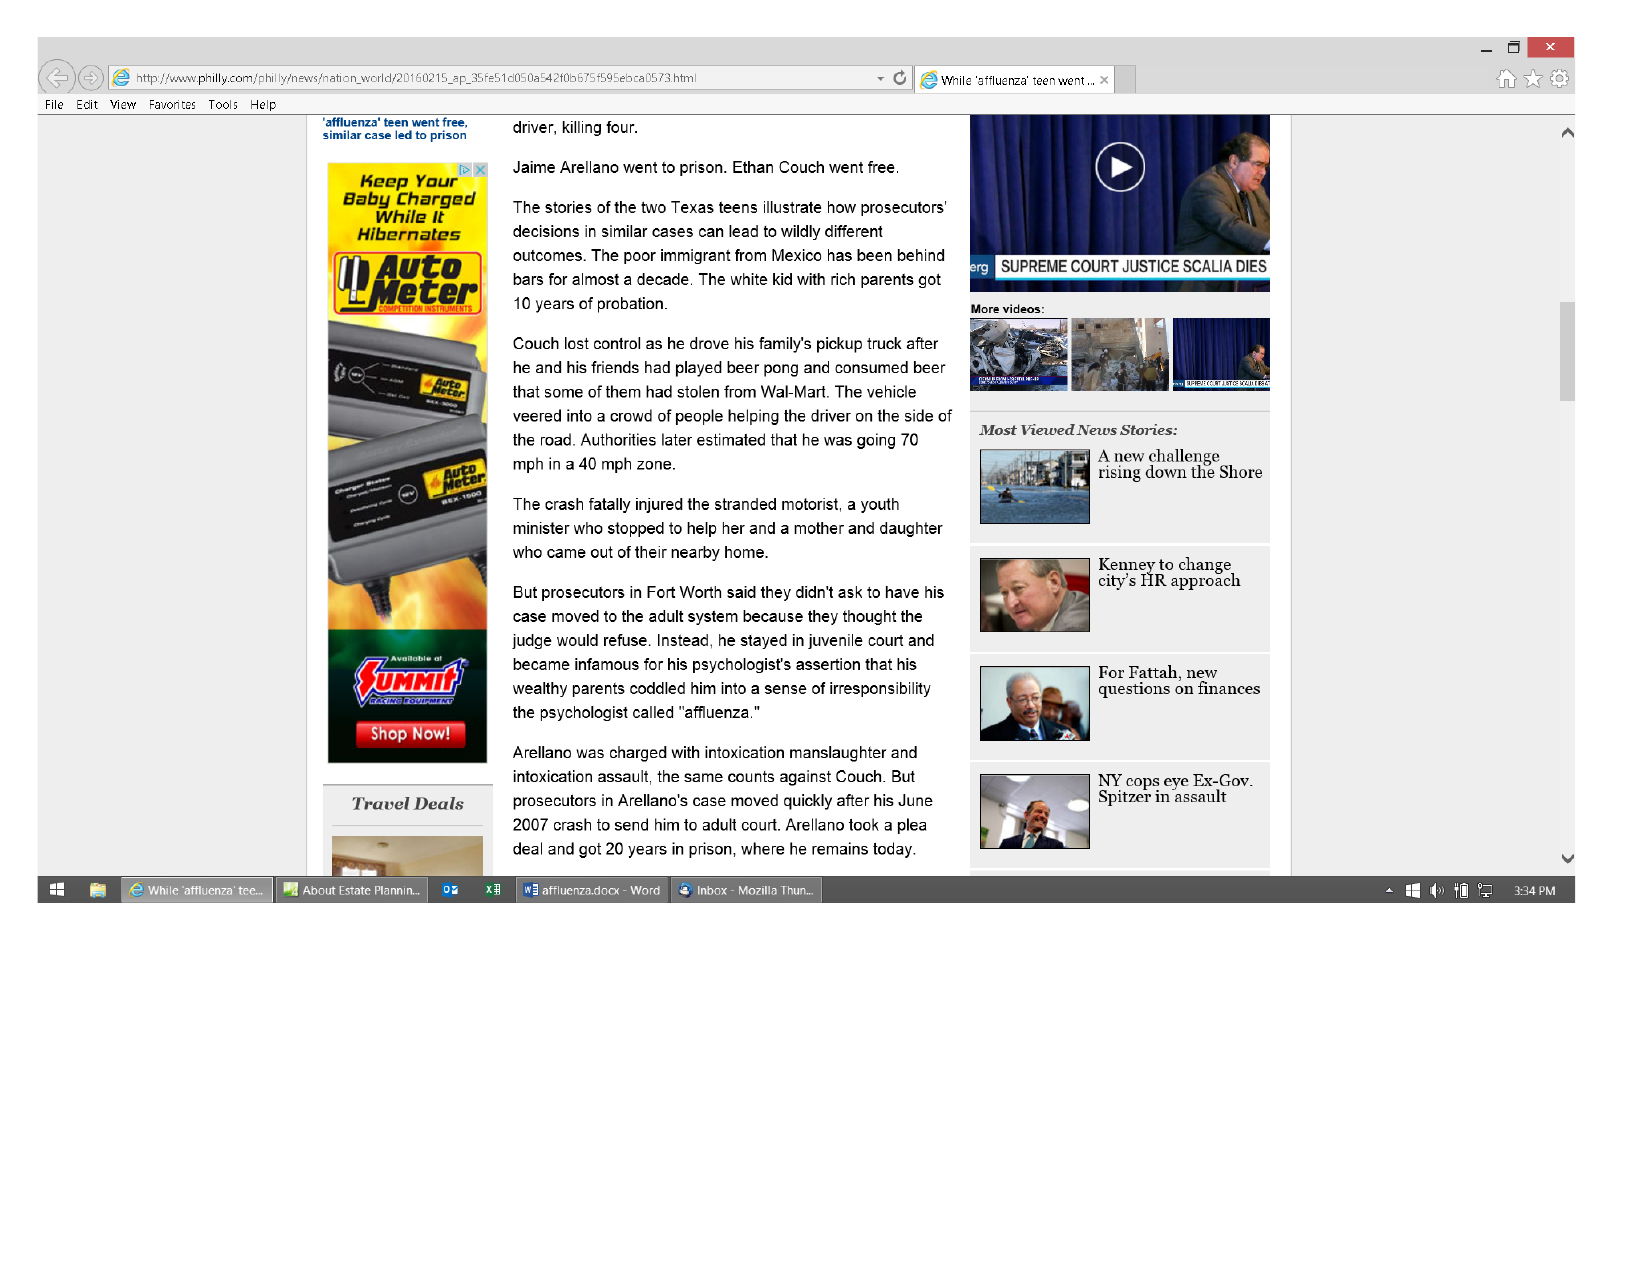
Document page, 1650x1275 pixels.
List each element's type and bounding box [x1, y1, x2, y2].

picture [37, 37, 1575, 903]
